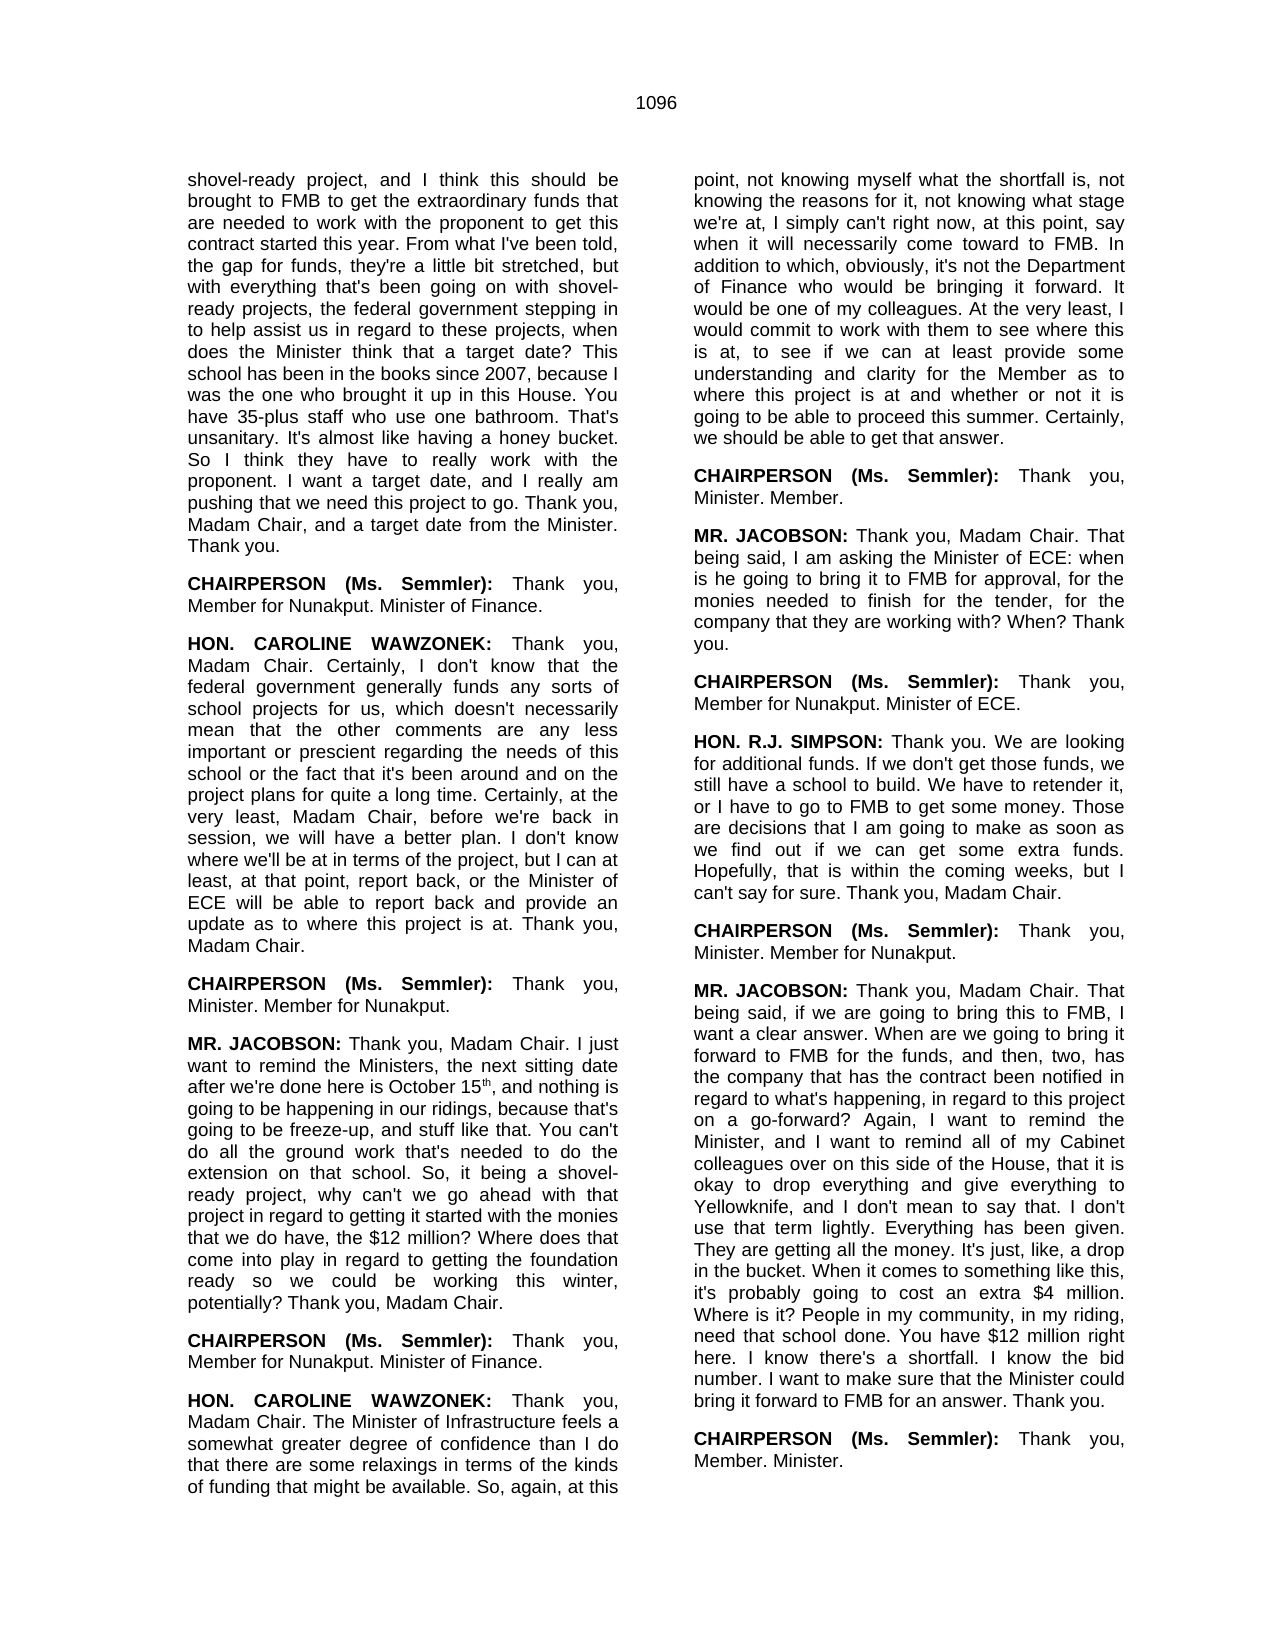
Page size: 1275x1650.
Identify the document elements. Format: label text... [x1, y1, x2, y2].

text CHAIRPERSON (Ms. Semmler): Thank you, Member for Nunakput. Minister of ECE. [694, 671, 1125, 714]
text CHAIRPERSON (Ms. Semmler): Thank you, Minister. Member. [694, 465, 1125, 508]
text MR. JACOBSON: Thank you, Madam Chair. I just want to remind the Ministers, the next sitting date after we're done here is October 15th, and nothing is going to be happening in our ridings, because that's going to be freeze-up, and stuff like that. You can't do all the ground work that's needed to do the extension on that school. So, it being a shovel-ready project, why can't we go ahead with that project in regard to getting it started with the monies that we do have, the $12 million? Where does that come into play in regard to getting the foundation ready so we could be working this winter, potentially? Thank you, Madam Chair. [187, 1033, 619, 1313]
text CHAIRPERSON (Ms. Semmler): Thank you, Minister. Member for Nunakput. [187, 973, 619, 1016]
text HON. CAROLINE WAWZONEK: Thank you, Madam Chair. The Minister of Infrastructure feels a somewhat greater degree of confidence than I do that there are some relaxings in terms of the kinds of funding that might be available. So, again, at this point, not knowing myself what the shortfall is, not knowing the reasons for it, not knowing what stage we're at, I simply can't right now, at this point, say when it will necessarily come toward to FMB. In addition to which, obviously, it's not the Department of Finance who would be bringing it forward. It would be one of my colleagues. At the very least, I would commit to work with them to see where this is at, to see if we can at least provide some understanding and clarity for the Member as to where this project is at and whether or not it is going to be able to proceed this summer. Certainly, we should be able to get that answer. [694, 168, 1125, 449]
text HON. CAROLINE WAWZONEK: Thank you, Madam Chair. Certainly, I don't know that the federal government generally funds any sorts of school projects for us, which doesn't necessarily mean that the other comments are any less important or prescient regarding the needs of this school or the fact that it's been around and on the project plans for quite a long time. Certainly, at the very least, Madam Chair, before we're back in session, we will have a better plan. I don't know where we'll be at in terms of the project, but I can at least, at that point, report back, or the Minister of ECE will be able to report back and provide an update as to where this project is at. Thank you, Madam Chair. [187, 633, 619, 956]
text MR. JACOBSON: Thank you, Madam Chair. That being said, I am asking the Minister of ECE: when is he going to bring it to FMB for approval, for the monies needed to finish for the tender, for the company that they are working with? When? Thank you. [694, 525, 1125, 654]
text CHAIRPERSON (Ms. Semmler): Thank you, Member for Nunakput. Minister of Finance. [187, 573, 619, 616]
text MR. JACOBSON: Thank you, Madam Chair. That being said, if we are going to bring this to FMB, I want a clear answer. When are we going to bring it forward to FMB for the funds, and then, two, has the company that has the contract been notified in regard to what's happening, in regard to this project on a go-forward? Again, I want to remind the Minister, and I want to remind all of my Cabinet colleagues over on this side of the House, that it is okay to drop everything and give everything to Yellowknife, and I don't mean to say that. I don't use that term lightly. Everything has been given. They are getting all the money. It's just, like, a drop in the bucket. When it comes to something like this, it's probably going to cost an extra $4 million. Where is it? People in my community, in my riding, need that school done. You have $12 million right here. I know there's a shortfall. I know the bid number. I want to make sure that the Minister could bring it forward to FMB for an answer. Thank you. [694, 980, 1125, 1411]
text CHAIRPERSON (Ms. Semmler): Thank you, Member. Minister. [694, 1428, 1125, 1471]
text HON. R.J. SIMPSON: Thank you. We are looking for additional funds. If we don't get those funds, we still have a school to build. We have to retender it, or I have to go to FMB to get some money. Those are decisions that I am going to make as soon as we find out if we can get some extra funds. Hopefully, that is within the coming weeks, but I can't say for sure. Thank you, Madam Chair. [694, 731, 1125, 903]
text CHAIRPERSON (Ms. Semmler): Thank you, Member for Nunakput. Minister of Finance. [187, 1330, 619, 1373]
text CHAIRPERSON (Ms. Semmler): Thank you, Minister. Member for Nunakput. [694, 920, 1125, 963]
